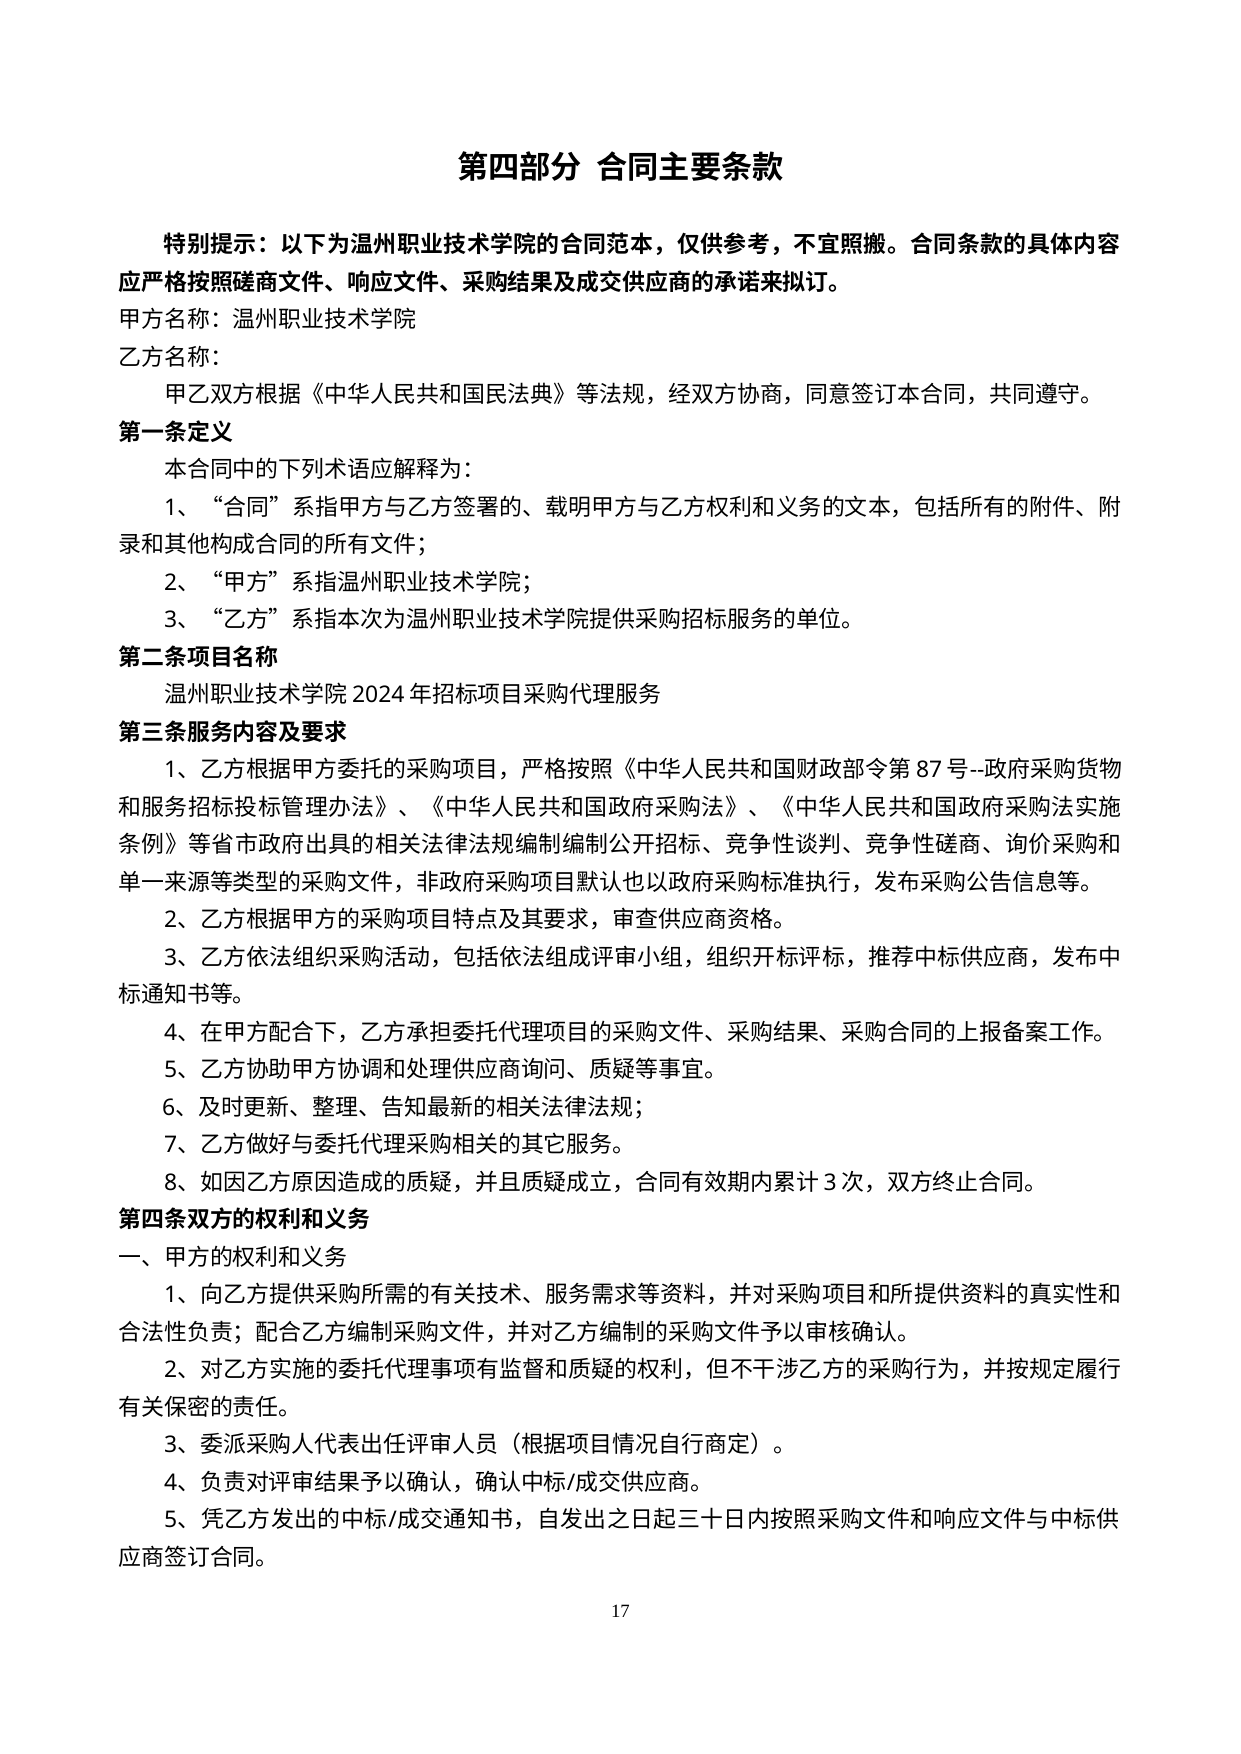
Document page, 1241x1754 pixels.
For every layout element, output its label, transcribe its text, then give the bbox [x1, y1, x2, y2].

text 3、委派采购人代表出任评审人员（根据项目情况自行商定）。 [118, 1423, 1122, 1460]
text 4、在甲方配合下，乙方承担委托代理项目的采购文件、采购结果、采购合同的上报备案工作。 [118, 1010, 1122, 1048]
text 7、乙方做好与委托代理采购相关的其它服务。 [118, 1123, 1122, 1160]
text 甲乙双方根据《中华人民共和国民法典》等法规，经双方协商，同意签订本合同，共同遵守。 [118, 373, 1122, 410]
text 5、凭乙方发出的中标/成交通知书，自发出之日起三十日内按照采购文件和响应文件与中标供应商签订合同。 [118, 1498, 1122, 1573]
text 2、乙方根据甲方的采购项目特点及其要求，审查供应商资格。 [118, 898, 1122, 935]
text 温州职业技术学院2024年招标项目采购代理服务 [118, 673, 1122, 710]
text 第二条项目名称 [118, 635, 1122, 673]
text 一、甲方的权利和义务 [118, 1235, 1122, 1273]
text 第三条服务内容及要求 [118, 710, 1122, 748]
text 1、“合同”系指甲方与乙方签署的、载明甲方与乙方权利和义务的文本，包括所有的附件、附录和其他构成合同的所有文件； [118, 485, 1122, 560]
text 2、对乙方实施的委托代理事项有监督和质疑的权利，但不干涉乙方的采购行为，并按规定履行有关保密的责任。 [118, 1348, 1122, 1423]
text 3、“乙方”系指本次为温州职业技术学院提供采购招标服务的单位。 [118, 598, 1122, 635]
text 1、向乙方提供采购所需的有关技术、服务需求等资料，并对采购项目和所提供资料的真实性和合法性负责；配合乙方编制采购文件，并对乙方编制的采购文件予以审核确认。 [118, 1273, 1122, 1348]
text 1、乙方根据甲方委托的采购项目，严格按照《中华人民共和国财政部令第87号--政府采购货物和服务招标投标管理办法》、《中华人民共和国政府采购法》、《中华人民共和国政府采购法实施条例》等省市政府出具的相关法律法规编制编制公开招标、竞争性谈判、竞争性磋商、询价采购和单一来源等类型的采购文件，非政府采购项目默认也以政府采购标准执行，发布采购公告信息等。 [118, 748, 1122, 898]
text 第一条定义 [118, 410, 1122, 448]
text 4、负责对评审结果予以确认，确认中标/成交供应商。 [118, 1460, 1122, 1498]
text 乙方名称： [118, 335, 1122, 373]
text 8、如因乙方原因造成的质疑，并且质疑成立，合同有效期内累计3次，双方终止合同。 [118, 1160, 1122, 1198]
text 3、乙方依法组织采购活动，包括依法组成评审小组，组织开标评标，推荐中标供应商，发布中标通知书等。 [118, 935, 1122, 1010]
text 特别提示：以下为温州职业技术学院的合同范本，仅供参考，不宜照搬。合同条款的具体内容应严格按照磋商文件、响应文件、采购结果及成交供应商的承诺来拟订。 [118, 223, 1122, 298]
text 第四部分 合同主要条款 [118, 142, 1122, 188]
text 2、“甲方”系指温州职业技术学院； [118, 560, 1122, 598]
text 甲方名称：温州职业技术学院 [118, 298, 1122, 335]
text 第四条双方的权利和义务 [118, 1198, 1122, 1235]
text 5、乙方协助甲方协调和处理供应商询问、质疑等事宜。 [118, 1048, 1122, 1085]
text 6、及时更新、整理、告知最新的相关法律法规； [118, 1085, 1122, 1123]
text 本合同中的下列术语应解释为： [118, 448, 1122, 485]
